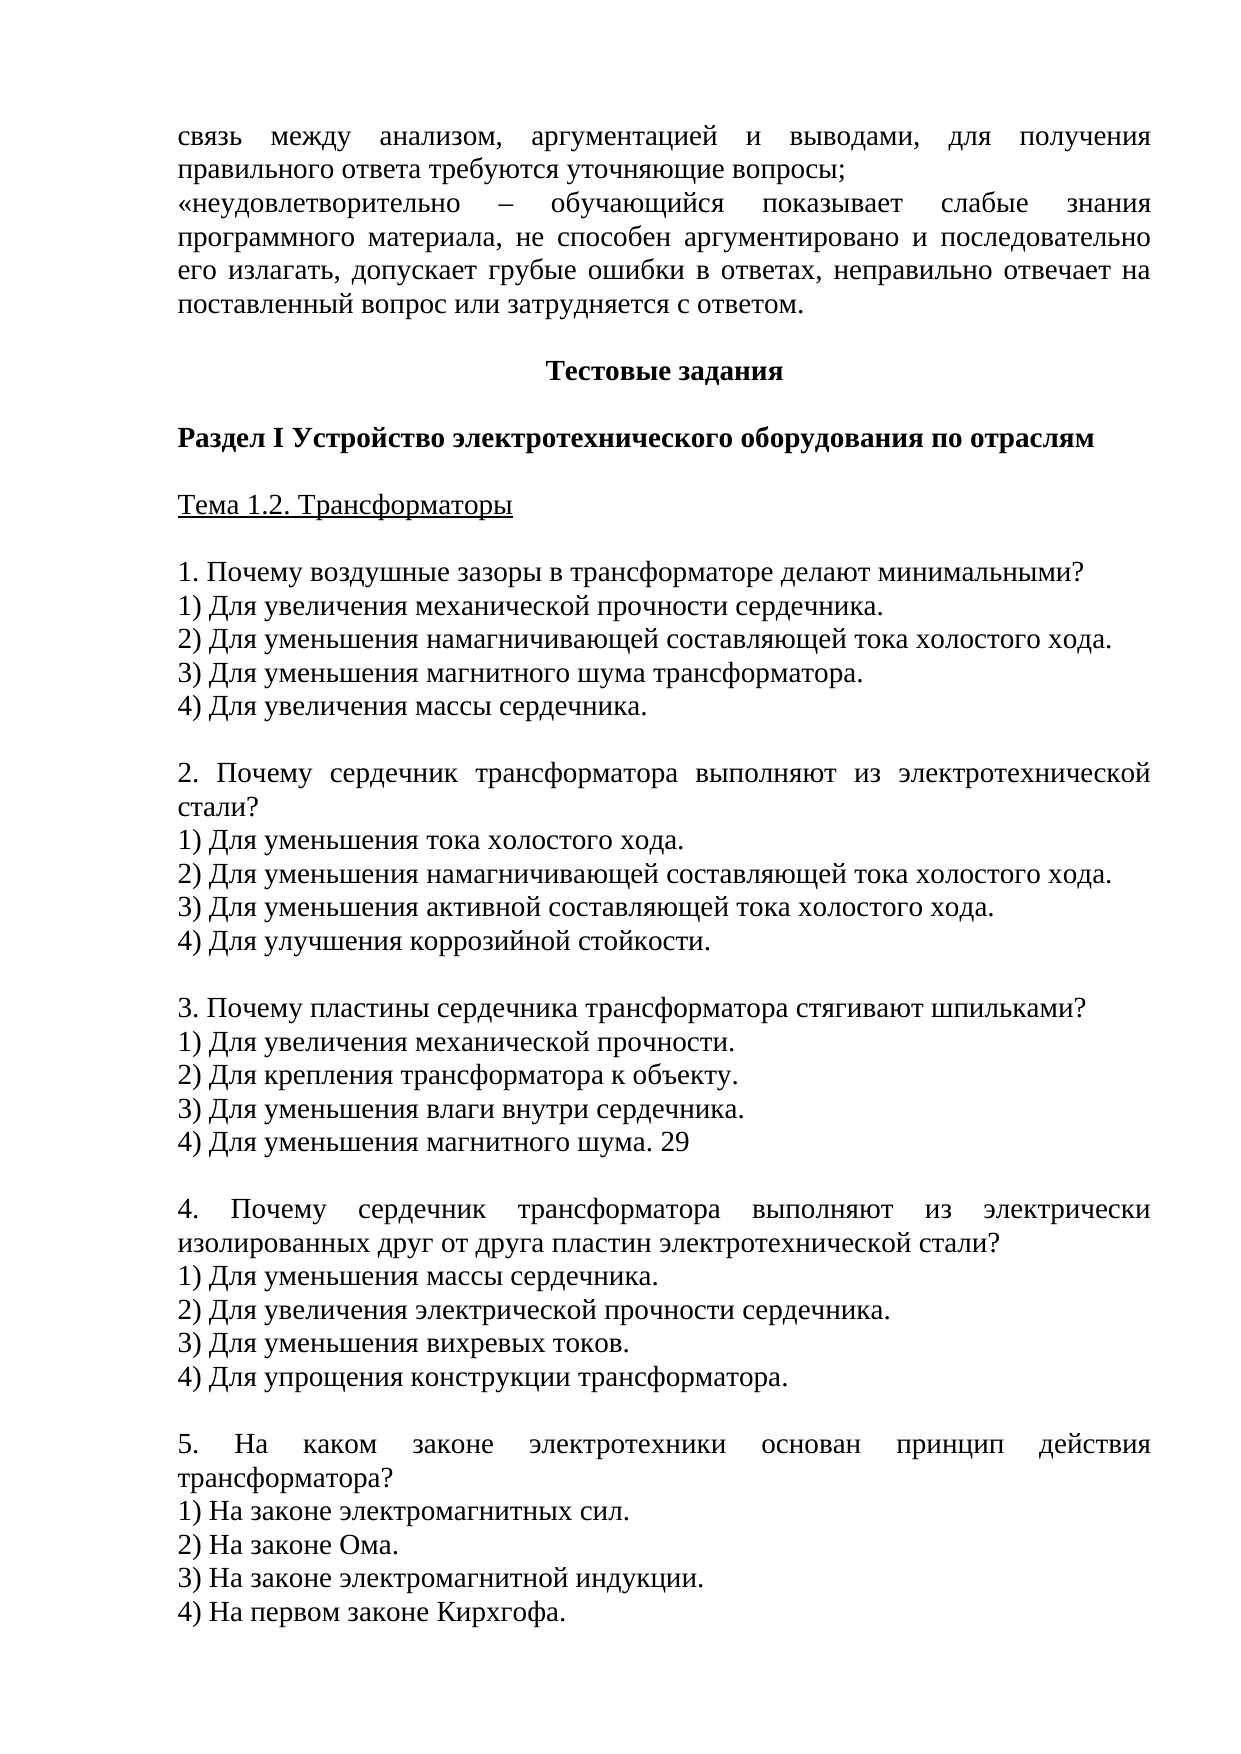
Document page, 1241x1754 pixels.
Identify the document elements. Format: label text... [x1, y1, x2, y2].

text Тема 1.2. Трансформаторы [177, 487, 1152, 521]
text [177, 118, 1152, 185]
text 1) Для уменьшения тока холостого хода. [177, 822, 1152, 856]
text 4) Для упрощения конструкции трансформатора. [177, 1359, 1152, 1393]
text 3) Для уменьшения вихревых токов. [177, 1326, 1152, 1359]
text 3) Для уменьшения влаги внутри сердечника. [177, 1091, 1152, 1124]
text 2) Для уменьшения намагничивающей составляющей тока холостого хода. [177, 621, 1152, 655]
text 1) На законе электромагнитных сил. [177, 1493, 1152, 1527]
text 1) Для увеличения механической прочности сердечника. [177, 588, 1152, 621]
text 4) Для увеличения массы сердечника. [177, 688, 1152, 722]
text 3. Почему пластины сердечника трансформатора стягивают шпильками? [177, 990, 1152, 1024]
text Раздел I Устройство электротехнического оборудования по отраслям [177, 420, 1152, 453]
text 4) Для улучшения коррозийной стойкости. [177, 923, 1152, 957]
text 5. На каком законе электротехники основан принцип действия трансформатора? [177, 1426, 1152, 1493]
text 1) Для увеличения механической прочности. [177, 1024, 1152, 1057]
text 4. Почему сердечник трансформатора выполняют из электрически изолированных друг от друга пластин электротехнической стали? [177, 1191, 1152, 1258]
text 4) На первом законе Кирхгофа. [177, 1594, 1152, 1627]
text 2) Для уменьшения намагничивающей составляющей тока холостого хода. [177, 856, 1152, 889]
text 1. Почему воздушные зазоры в трансформаторе делают минимальными? [177, 554, 1152, 588]
text 3) Для уменьшения магнитного шума трансформатора. [177, 655, 1152, 688]
text 3) На законе электромагнитной индукции. [177, 1560, 1152, 1594]
text «неудовлетворительно – обучающийся показывает слабые знания программного материала, не способен аргументировано и последовательно его излагать, допускает грубые ошибки в ответах, неправильно отвечает на поставленный вопрос или затрудняется с ответом. [177, 185, 1152, 319]
text 2) На законе Ома. [177, 1527, 1152, 1560]
text 2. Почему сердечник трансформатора выполняют из электротехнической стали? [177, 755, 1152, 822]
text 4) Для уменьшения магнитного шума. 29 [177, 1124, 1152, 1158]
text 2) Для увеличения электрической прочности сердечника. [177, 1292, 1152, 1326]
text 1) Для уменьшения массы сердечника. [177, 1258, 1152, 1292]
text 3) Для уменьшения активной составляющей тока холостого хода. [177, 889, 1152, 923]
text Тестовые задания [177, 353, 1152, 386]
text 2) Для крепления трансформатора к объекту. [177, 1057, 1152, 1091]
